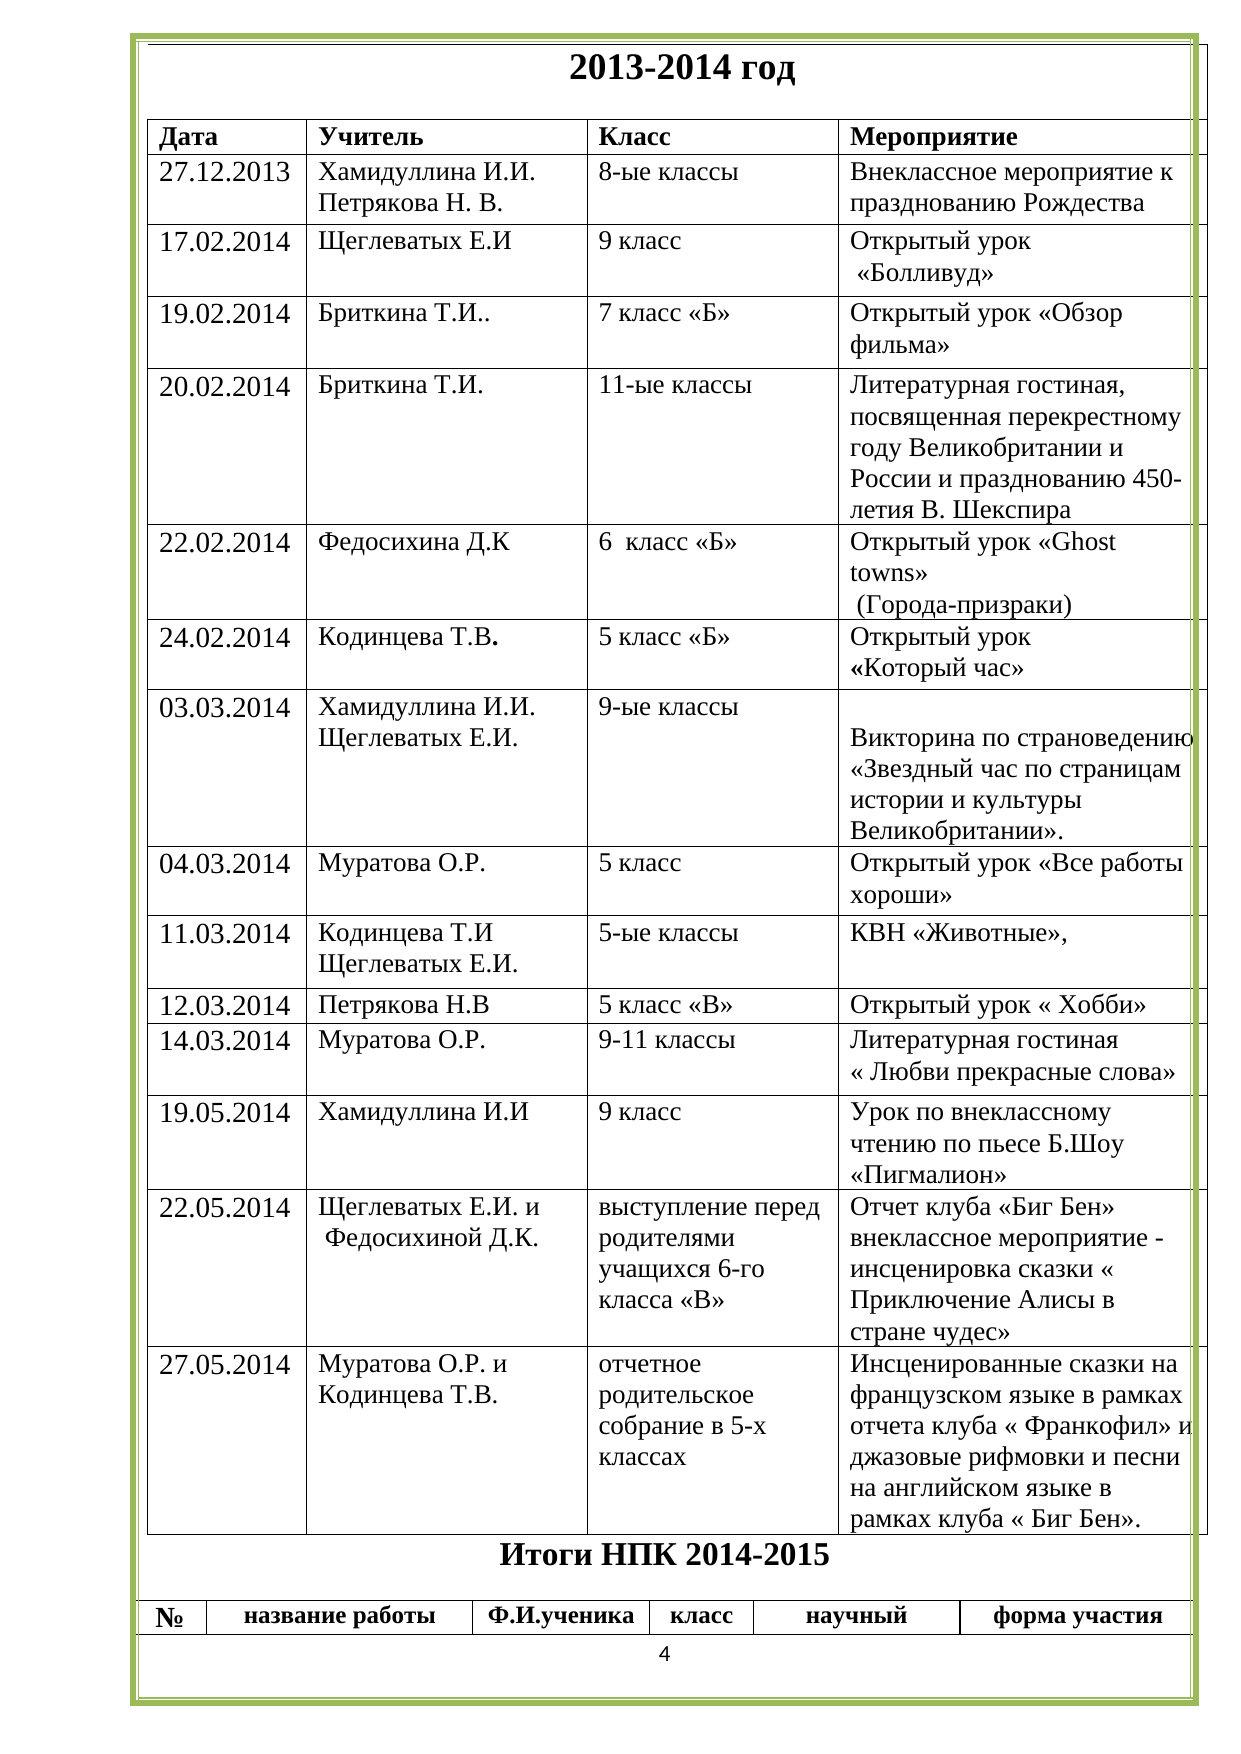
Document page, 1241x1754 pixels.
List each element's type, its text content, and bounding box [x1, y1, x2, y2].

table_header № [139, 1601, 206, 1634]
table_cell выступление перед родителями учащихся 6-го класса «В» [588, 1190, 838, 1346]
table_cell Муратова О.Р. [307, 847, 587, 915]
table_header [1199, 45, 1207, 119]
table_cell 11.03.2014 [148, 916, 306, 987]
table_cell 19.02.2014 [148, 297, 306, 368]
table_cell Щеглеватых Е.И. и Федосихиной Д.К. [307, 1190, 587, 1346]
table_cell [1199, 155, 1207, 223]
table_cell Литературная гостиная, посвященная перекрестному году Великобритании и России и празднованию 450-летия В. Шекспира [839, 369, 1190, 524]
table_cell 8-ые классы [588, 155, 838, 223]
table_cell Учитель [307, 120, 587, 153]
table_cell Кодинцева Т.И Щеглеватых Е.И. [307, 916, 587, 987]
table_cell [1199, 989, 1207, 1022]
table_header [148, 45, 1190, 119]
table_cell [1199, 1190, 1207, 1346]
table_cell 14.03.2014 [148, 1024, 306, 1094]
table_cell 20.02.2014 [148, 369, 306, 524]
table_cell 03.03.2014 [148, 690, 306, 846]
table_cell 5 класс «Б» [588, 620, 838, 689]
table_cell 5 класс [588, 847, 838, 915]
table_cell отчетное родительское собрание в 5-х классах [588, 1347, 838, 1534]
table_cell 11-ые классы [588, 369, 838, 524]
table_cell 9-11 классы [588, 1024, 838, 1094]
table_header форма участия [961, 1601, 1190, 1634]
table_cell 04.03.2014 [148, 847, 306, 915]
table_cell Класс [588, 120, 838, 153]
table_cell Открытый урок «Ghost towns» (Города-призраки) [839, 525, 1190, 619]
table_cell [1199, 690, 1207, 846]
table_cell Федосихина Д.К [307, 525, 587, 619]
table_cell 9-ые классы [588, 690, 838, 846]
table_cell Хамидуллина И.И. Щеглеватых Е.И. [307, 690, 587, 846]
table_cell Бриткина Т.И. [307, 369, 587, 524]
table_cell Инсценированные сказки на французском языке в рамках отчета клуба « Франкофил» и джазовые рифмовки и песни на английском языке в рамках клуба « Биг Бен». [839, 1347, 1190, 1534]
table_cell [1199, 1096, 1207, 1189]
text Итоги НПК 2014-2015 [148, 1535, 1181, 1573]
table_cell Щеглеватых Е.И [307, 225, 587, 296]
table_cell 5 класс «В» [588, 989, 838, 1022]
table_cell Урок по внеклассному чтению по пьесе Б.Шоу «Пигмалион» [839, 1096, 1190, 1189]
table_cell Открытый урок «Болливуд» [839, 225, 1190, 296]
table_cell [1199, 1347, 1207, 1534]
table_cell 5-ые классы [588, 916, 838, 987]
table_cell Мероприятие [839, 120, 1190, 153]
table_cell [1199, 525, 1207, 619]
table_cell 19.05.2014 [148, 1096, 306, 1189]
table_cell Открытый урок «Все работы хороши» [839, 847, 1190, 915]
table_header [754, 1601, 959, 1634]
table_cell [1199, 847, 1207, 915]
table_cell 9 класс [588, 225, 838, 296]
table_header класс [650, 1601, 753, 1634]
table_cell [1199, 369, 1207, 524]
table_cell 22.02.2014 [148, 525, 306, 619]
table_cell Литературная гостиная « Любви прекрасные слова» [839, 1024, 1190, 1094]
table_cell Открытый урок «Который час» [839, 620, 1190, 689]
table_cell 7 класс «Б» [588, 297, 838, 368]
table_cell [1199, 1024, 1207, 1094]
table_cell 27.05.2014 [148, 1347, 306, 1534]
table_cell 22.05.2014 [148, 1190, 306, 1346]
table_cell Хамидуллина И.И. Петрякова Н. В. [307, 155, 587, 223]
table_header Ф.И.ученика [473, 1601, 649, 1634]
table_cell Муратова О.Р. и Кодинцева Т.В. [307, 1347, 587, 1534]
table_header название работы [207, 1601, 472, 1634]
table_cell 6 класс «Б» [588, 525, 838, 619]
table_cell Открытый урок «Обзор фильма» [839, 297, 1190, 368]
table_cell Кодинцева Т.В. [307, 620, 587, 689]
table_cell Открытый урок « Хобби» [839, 989, 1190, 1022]
table_cell Муратова О.Р. [307, 1024, 587, 1094]
table_cell КВН «Животные», [839, 916, 1190, 987]
table_cell Дата [148, 120, 306, 153]
table_cell Бриткина Т.И.. [307, 297, 587, 368]
table_cell 17.02.2014 [148, 225, 306, 296]
table_cell Хамидуллина И.И [307, 1096, 587, 1189]
table_cell Отчет клуба «Биг Бен» внеклассное мероприятие - инсценировка сказки « Приключение Алисы в стране чудес» [839, 1190, 1190, 1346]
table_cell 9 класс [588, 1096, 838, 1189]
table_cell 27.12.2013 [148, 155, 306, 223]
table_cell Викторина по страноведению «Звездный час по страницам истории и культуры Великобритании». [839, 690, 1190, 846]
table_cell 12.03.2014 [148, 989, 306, 1022]
table_cell Петрякова Н.В [307, 989, 587, 1022]
table_cell Внеклассное мероприятие к празднованию Рождества [839, 155, 1190, 223]
table_cell 24.02.2014 [148, 620, 306, 689]
